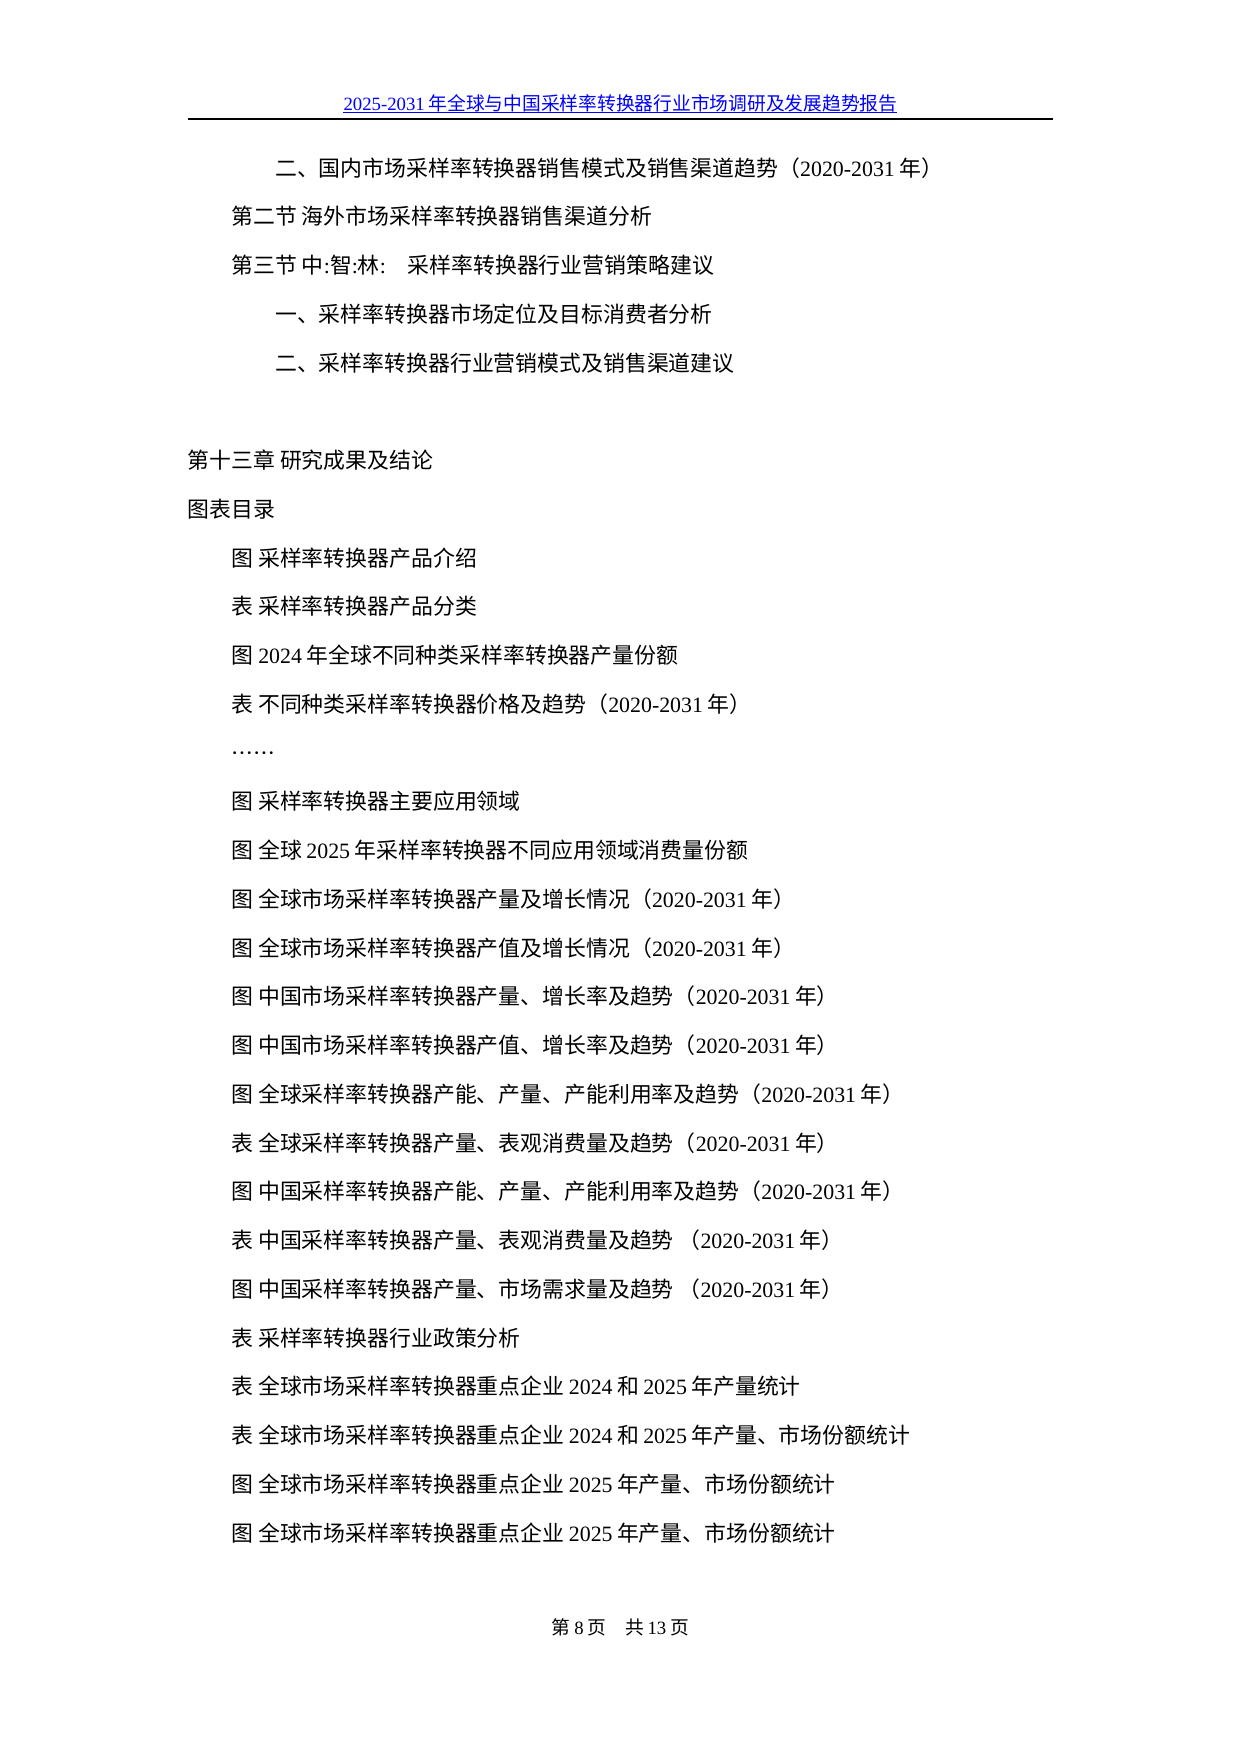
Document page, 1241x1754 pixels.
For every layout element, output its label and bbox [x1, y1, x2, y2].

text [187, 150, 1053, 1548]
